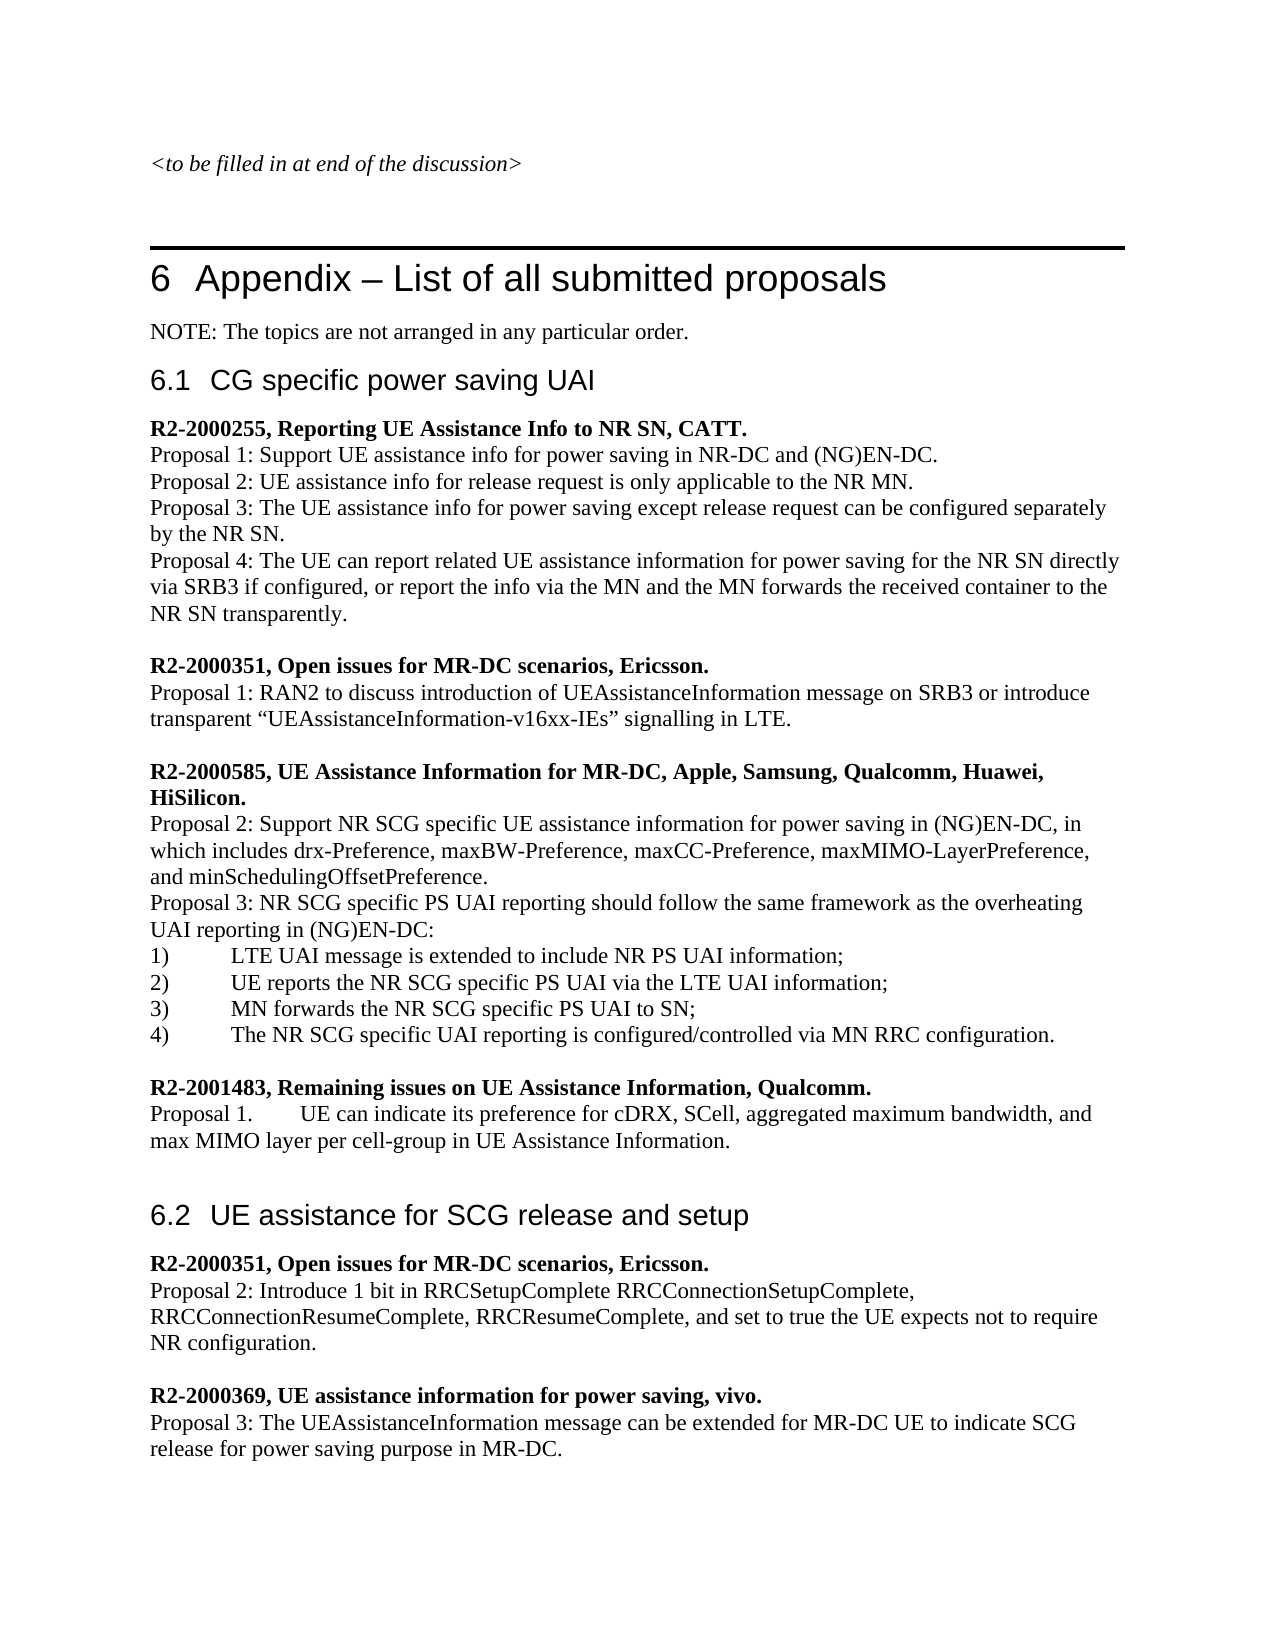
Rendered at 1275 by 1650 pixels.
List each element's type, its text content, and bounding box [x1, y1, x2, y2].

text 4) The NR SCG specific UAI reporting is configured/controlled via MN RRC configuration. [150, 1021, 1125, 1048]
text R2-2000351, Open issues for MR-DC scenarios, Ericsson. [150, 652, 1125, 679]
subtitle CG specific power saving UAI [150, 363, 1125, 396]
text Proposal 3: The UEAssistanceInformation message can be extended for MR-DC UE to indicate SCG release for power saving purpose in MR-DC. [150, 1408, 1125, 1461]
text <to be filled in at end of the discussion> [150, 150, 1125, 176]
text R2-2000585, UE Assistance Information for MR-DC, Apple, Samsung, Qualcomm, Huawei, HiSilicon. [150, 758, 1125, 810]
text Proposal 1. UE can indicate its preference for cDRX, SCell, aggregated maximum bandwidth, and max MIMO layer per cell-group in UE Assistance Information. [150, 1100, 1125, 1153]
text Proposal 3: NR SCG specific PS UAI reporting should follow the same framework as the overheating UAI reporting in (NG)EN-DC: [150, 889, 1125, 942]
text 1) LTE UAI message is extended to include NR PS UAI information; [150, 942, 1125, 968]
text NOTE: The topics are not arranged in any particular order. [150, 318, 1125, 344]
text Proposal 2: Introduce 1 bit in RRCSetupComplete RRCConnectionSetupComplete, RRCConnectionResumeComplete, RRCResumeComplete, and set to true the UE expects not to require NR configuration. [150, 1277, 1125, 1356]
text R2-2000255, Reporting UE Assistance Info to NR SN, CATT. [150, 415, 1125, 441]
text 2) UE reports the NR SCG specific PS UAI via the LTE UAI information; [150, 968, 1125, 995]
subtitle Appendix – List of all submitted proposals [150, 250, 1125, 299]
text Proposal 1: RAN2 to discuss introduction of UEAssistanceInformation message on SRB3 or introduce transparent “UEAssistanceInformation-v16xx-IEs” signalling in LTE. [150, 679, 1125, 731]
text Proposal 1: Support UE assistance info for power saving in NR-DC and (NG)EN-DC. [150, 441, 1125, 468]
text Proposal 2: UE assistance info for release request is only applicable to the NR MN. [150, 468, 1125, 494]
text Proposal 2: Support NR SCG specific UE assistance information for power saving in (NG)EN-DC, in which includes drx-Preference, maxBW-Preference, maxCC-Preference, maxMIMO-LayerPreference, and minSchedulingOffsetPreference. [150, 810, 1125, 889]
text R2-2000351, Open issues for MR-DC scenarios, Ericsson. [150, 1250, 1125, 1277]
text R2-2001483, Remaining issues on UE Assistance Information, Qualcomm. [150, 1074, 1125, 1100]
text R2-2000369, UE assistance information for power saving, vivo. [150, 1382, 1125, 1408]
text 3) MN forwards the NR SCG specific PS UAI to SN; [150, 995, 1125, 1021]
subtitle UE assistance for SCG release and setup [150, 1198, 1125, 1232]
text Proposal 3: The UE assistance info for power saving except release request can be configured separately by the NR SN. [150, 494, 1125, 547]
text Proposal 4: The UE can report related UE assistance information for power saving for the NR SN directly via SRB3 if configured, or report the info via the MN and the MN forwards the received container to the NR SN transparently. [150, 547, 1125, 626]
